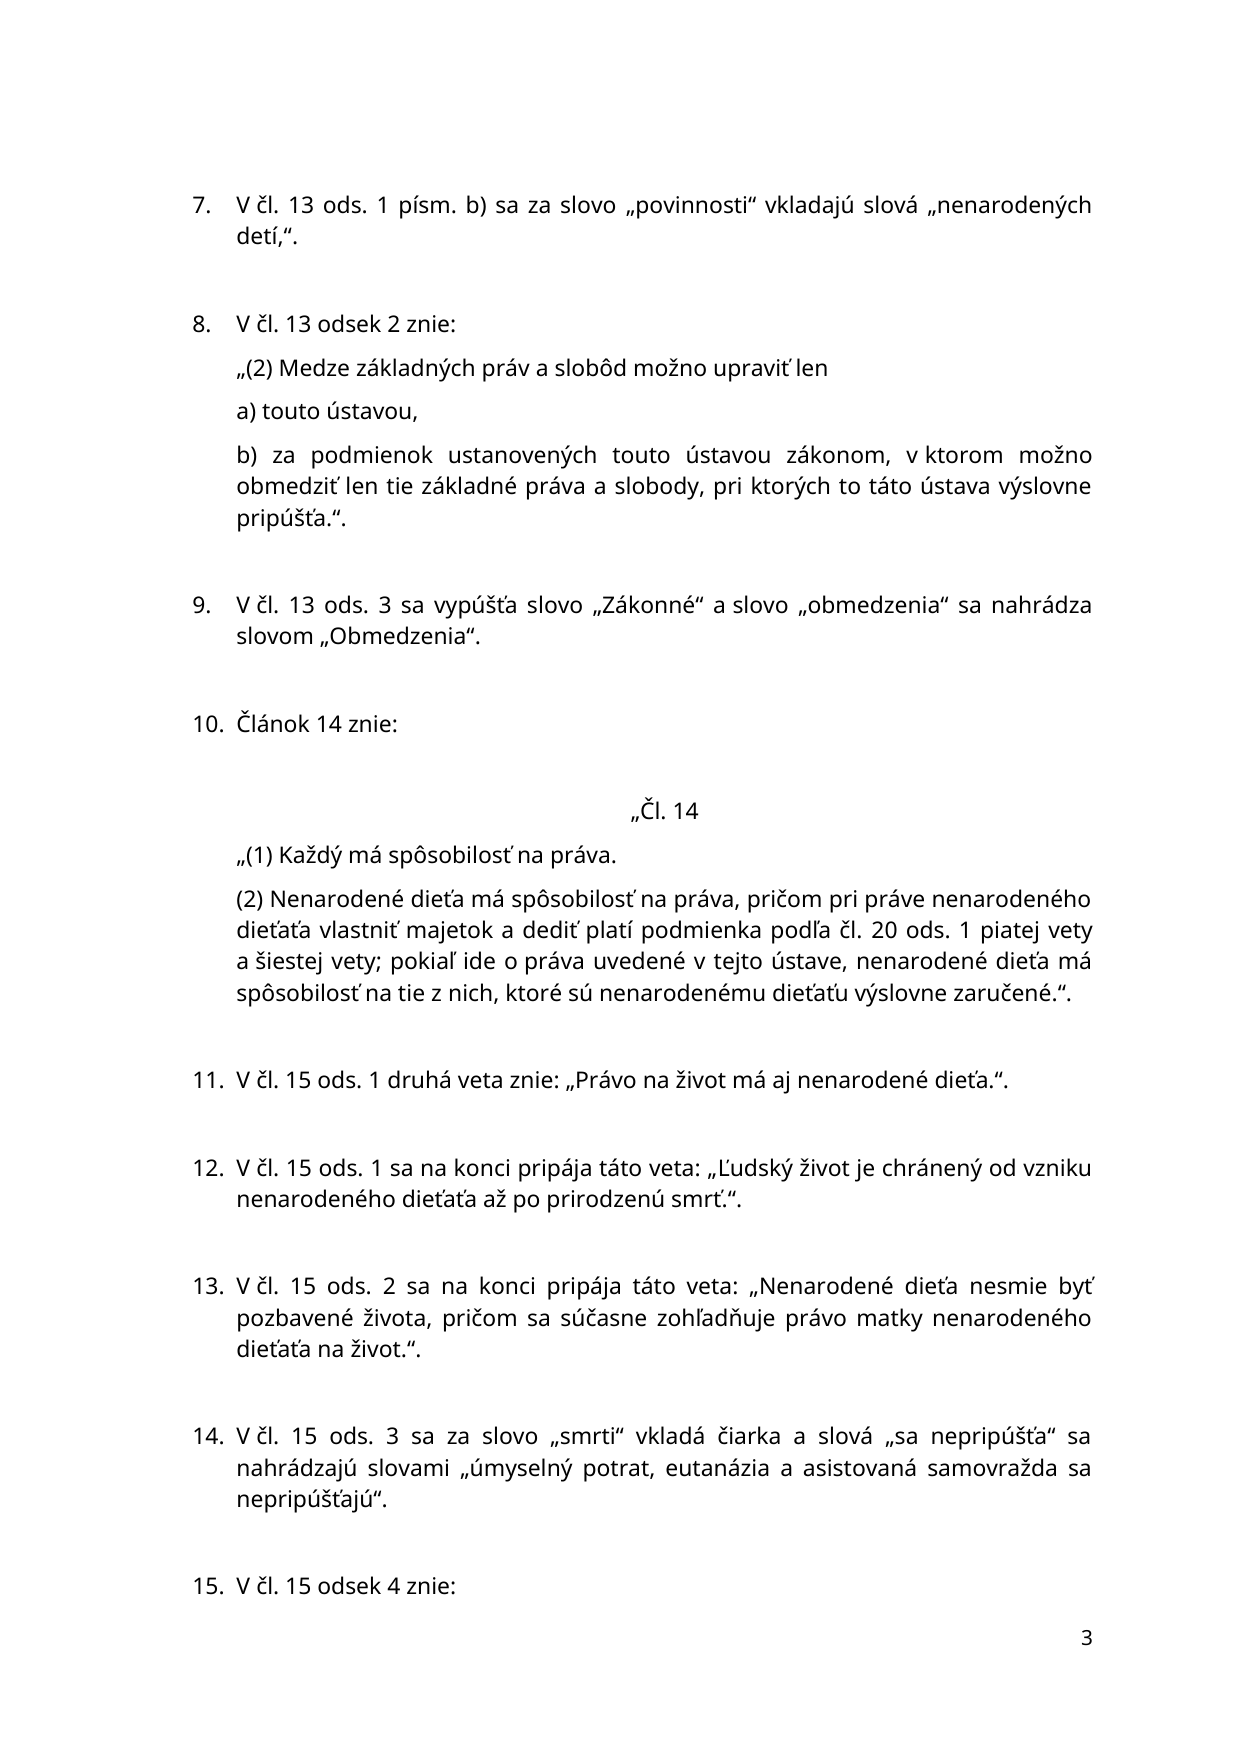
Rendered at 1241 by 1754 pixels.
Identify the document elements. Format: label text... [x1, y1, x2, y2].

text „(2) Medze základných práv a slobôd možno upraviť len [236, 351, 1093, 382]
list V čl. 15 ods. 1 sa na konci pripája táto veta: „Ľudský život je chránený od vzniku nenarodeného dieťaťa až po prirodzenú smrť.“. [192, 1151, 1093, 1213]
list V čl. 15 odsek 4 znie: [192, 1570, 1093, 1601]
text a) touto ústavou, [236, 395, 1093, 426]
list Článok 14 znie: [192, 707, 1093, 738]
text „Čl. 14 [236, 795, 1093, 826]
list V čl. 13 odsek 2 znie: [192, 307, 1093, 338]
list V čl. 13 ods. 3 sa vypúšťa slovo „Zákonné“ a slovo „obmedzenia“ sa nahrádza slovom „Obmedzenia“. [192, 588, 1093, 651]
text „(1) Každý má spôsobilosť na práva. [236, 838, 1093, 870]
text b) za podmienok ustanovených touto ústavou zákonom, v ktorom možno obmedziť len tie základné práva a slobody, pri ktorých to táto ústava výslovne pripúšťa.“. [236, 438, 1093, 532]
list V čl. 15 ods. 3 sa za slovo „smrti“ vkladá čiarka a slová „sa nepripúšťa“ sa nahrádzajú slovami „úmyselný potrat, eutanázia a asistovaná samovražda sa nepripúšťajú“. [192, 1420, 1093, 1513]
list V čl. 15 ods. 1 druhá veta znie: „Právo na život má aj nenarodené dieťa.“. [192, 1063, 1093, 1095]
list V čl. 15 ods. 2 sa na konci pripája táto veta: „Nenarodené dieťa nesmie byť pozbavené života, pričom sa súčasne zohľadňuje právo matky nenarodeného dieťaťa na život.“. [192, 1270, 1093, 1363]
list V čl. 13 ods. 1 písm. b) sa za slovo „povinnosti“ vkladajú slová „nenarodených detí,“. [192, 188, 1093, 251]
text (2) Nenarodené dieťa má spôsobilosť na práva, pričom pri práve nenarodeného dieťaťa vlastniť majetok a dediť platí podmienka podľa čl. 20 ods. 1 piatej vety a šiestej vety; pokiaľ ide o práva uvedené v tejto ústave, nenarodené dieťa má spôsobilosť na tie z nich, ktoré sú nenarodenému dieťaťu výslovne zaručené.“. [236, 882, 1093, 1007]
